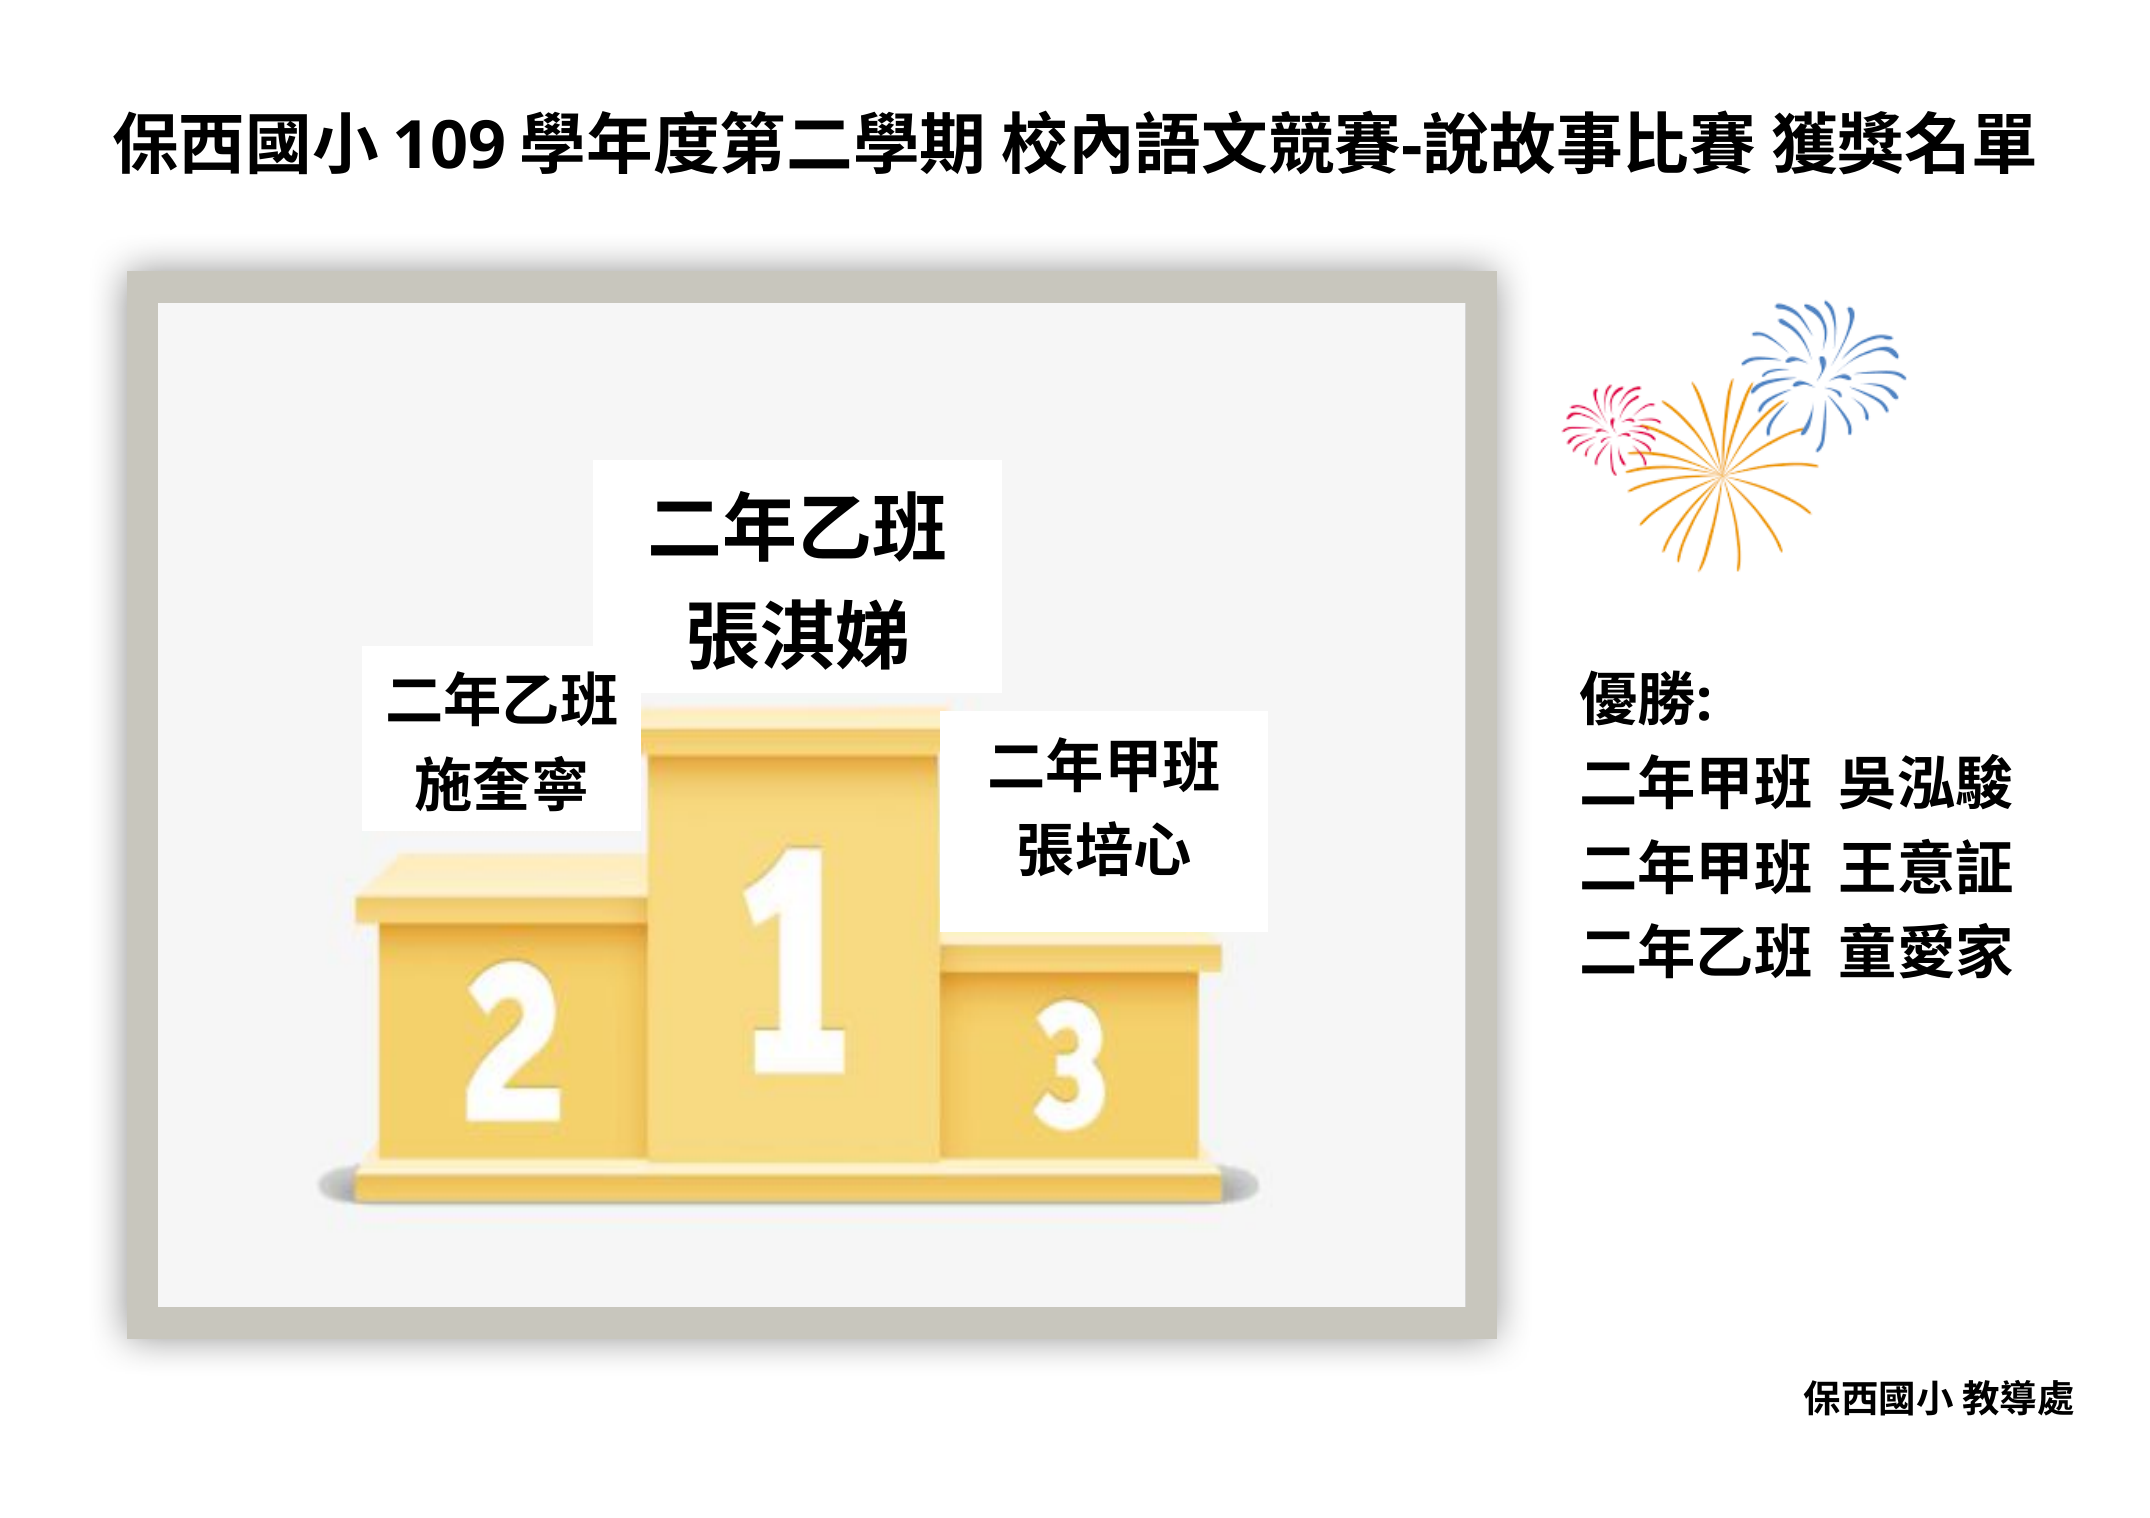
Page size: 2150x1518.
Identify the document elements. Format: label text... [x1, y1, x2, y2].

text 保西國小109學年度第二學期 校內語文競賽-說故事比賽 獲獎名單 [75, 84, 2074, 196]
picture [1559, 272, 1911, 625]
picture [158, 303, 1466, 1307]
text 保西國小 教導處 [75, 1359, 2074, 1434]
